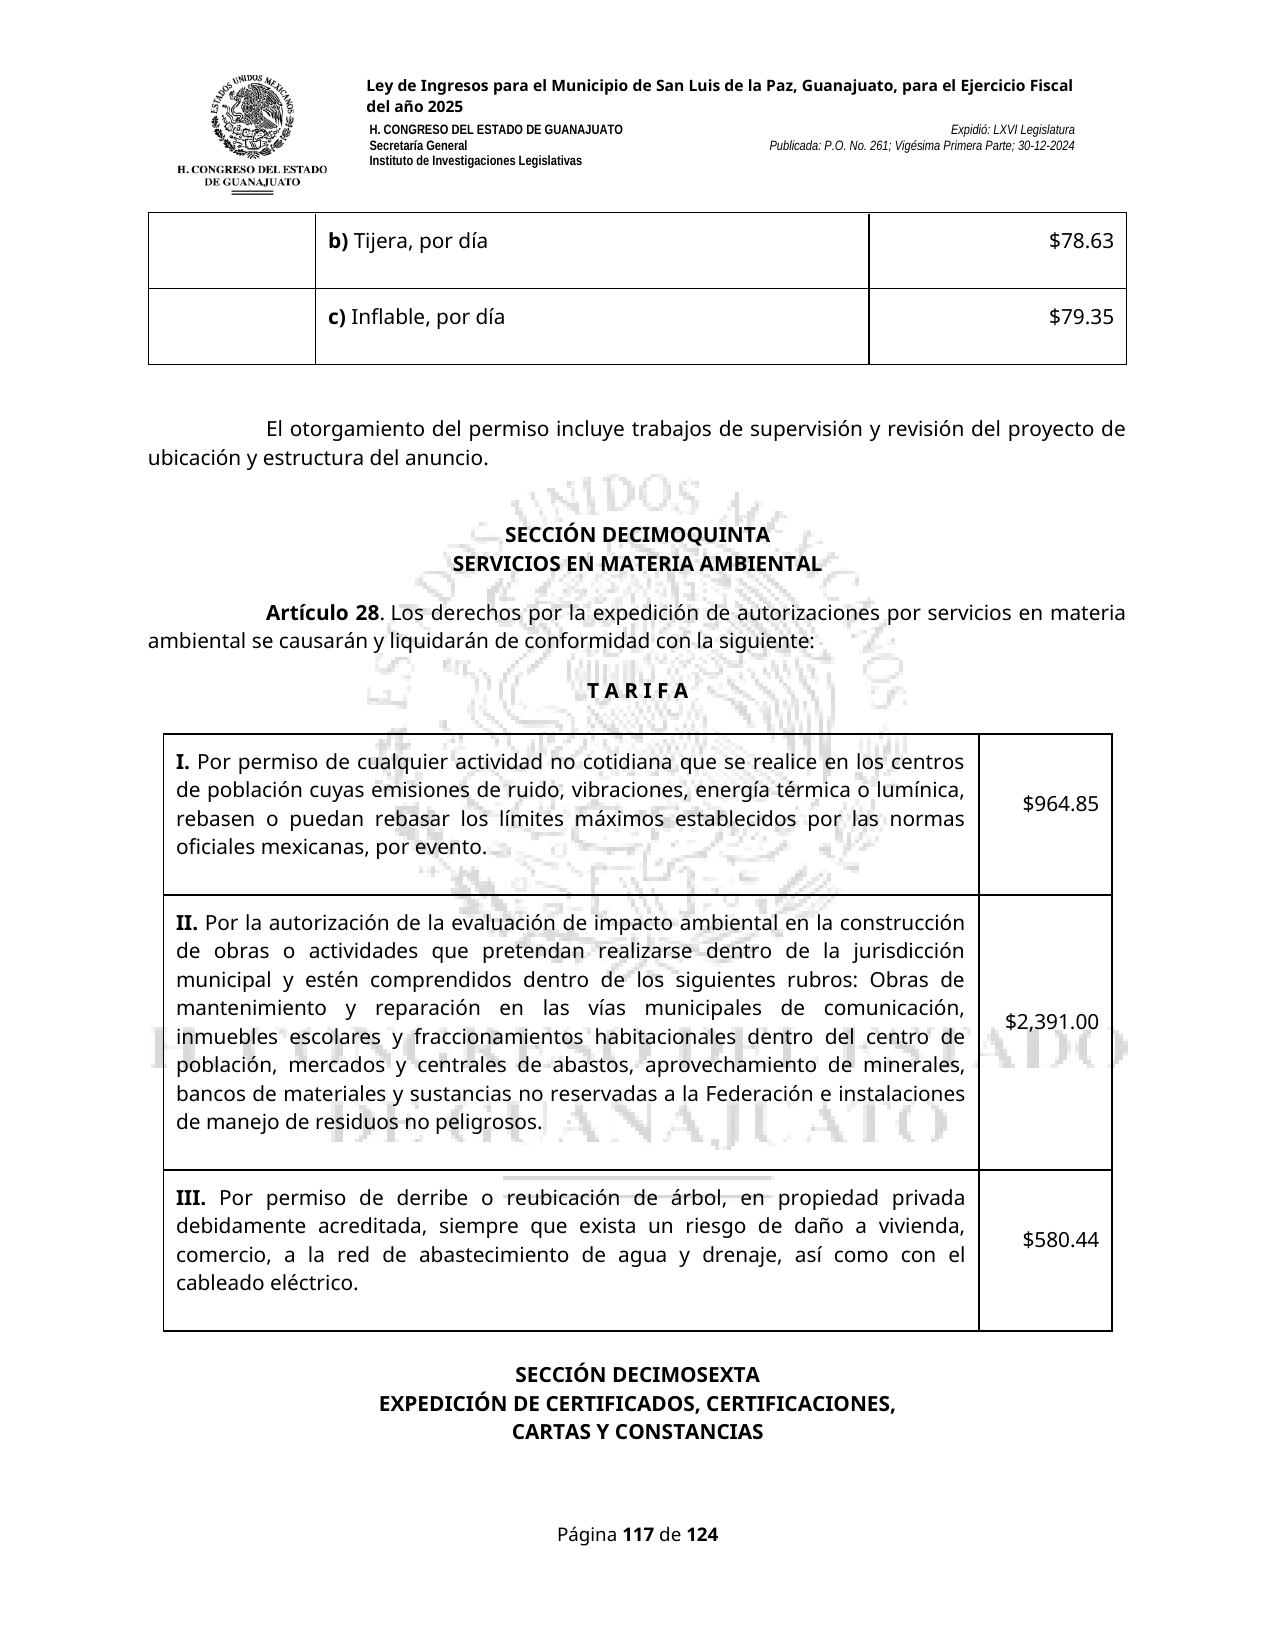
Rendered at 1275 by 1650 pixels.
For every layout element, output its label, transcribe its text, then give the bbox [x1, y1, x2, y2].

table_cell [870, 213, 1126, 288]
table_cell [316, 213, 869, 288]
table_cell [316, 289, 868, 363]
text CARTAS Y CONSTANCIAS [148, 1417, 1127, 1446]
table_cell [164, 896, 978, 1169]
text T A R I F A [148, 676, 1127, 704]
text Artículo 28. Los derechos por la expedición de autorizaciones por servicios en materia ambiental se causarán y liquidarán de conformidad con la siguiente: [148, 598, 1127, 655]
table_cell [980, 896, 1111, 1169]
text SECCIÓN DECIMOQUINTA SERVICIOS EN MATERIA AMBIENTAL [148, 521, 1127, 577]
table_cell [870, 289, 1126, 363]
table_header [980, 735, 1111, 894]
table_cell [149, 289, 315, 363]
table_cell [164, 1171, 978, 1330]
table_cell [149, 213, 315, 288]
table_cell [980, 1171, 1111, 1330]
text SECCIÓN DECIMOSEXTA EXPEDICIÓN DE CERTIFICADOS, CERTIFICACIONES, [148, 1360, 1127, 1417]
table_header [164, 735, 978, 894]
text El otorgamiento del permiso incluye trabajos de supervisión y revisión del proyecto de ubicación y estructura del anuncio. [148, 414, 1127, 471]
picture [177, 75, 327, 201]
